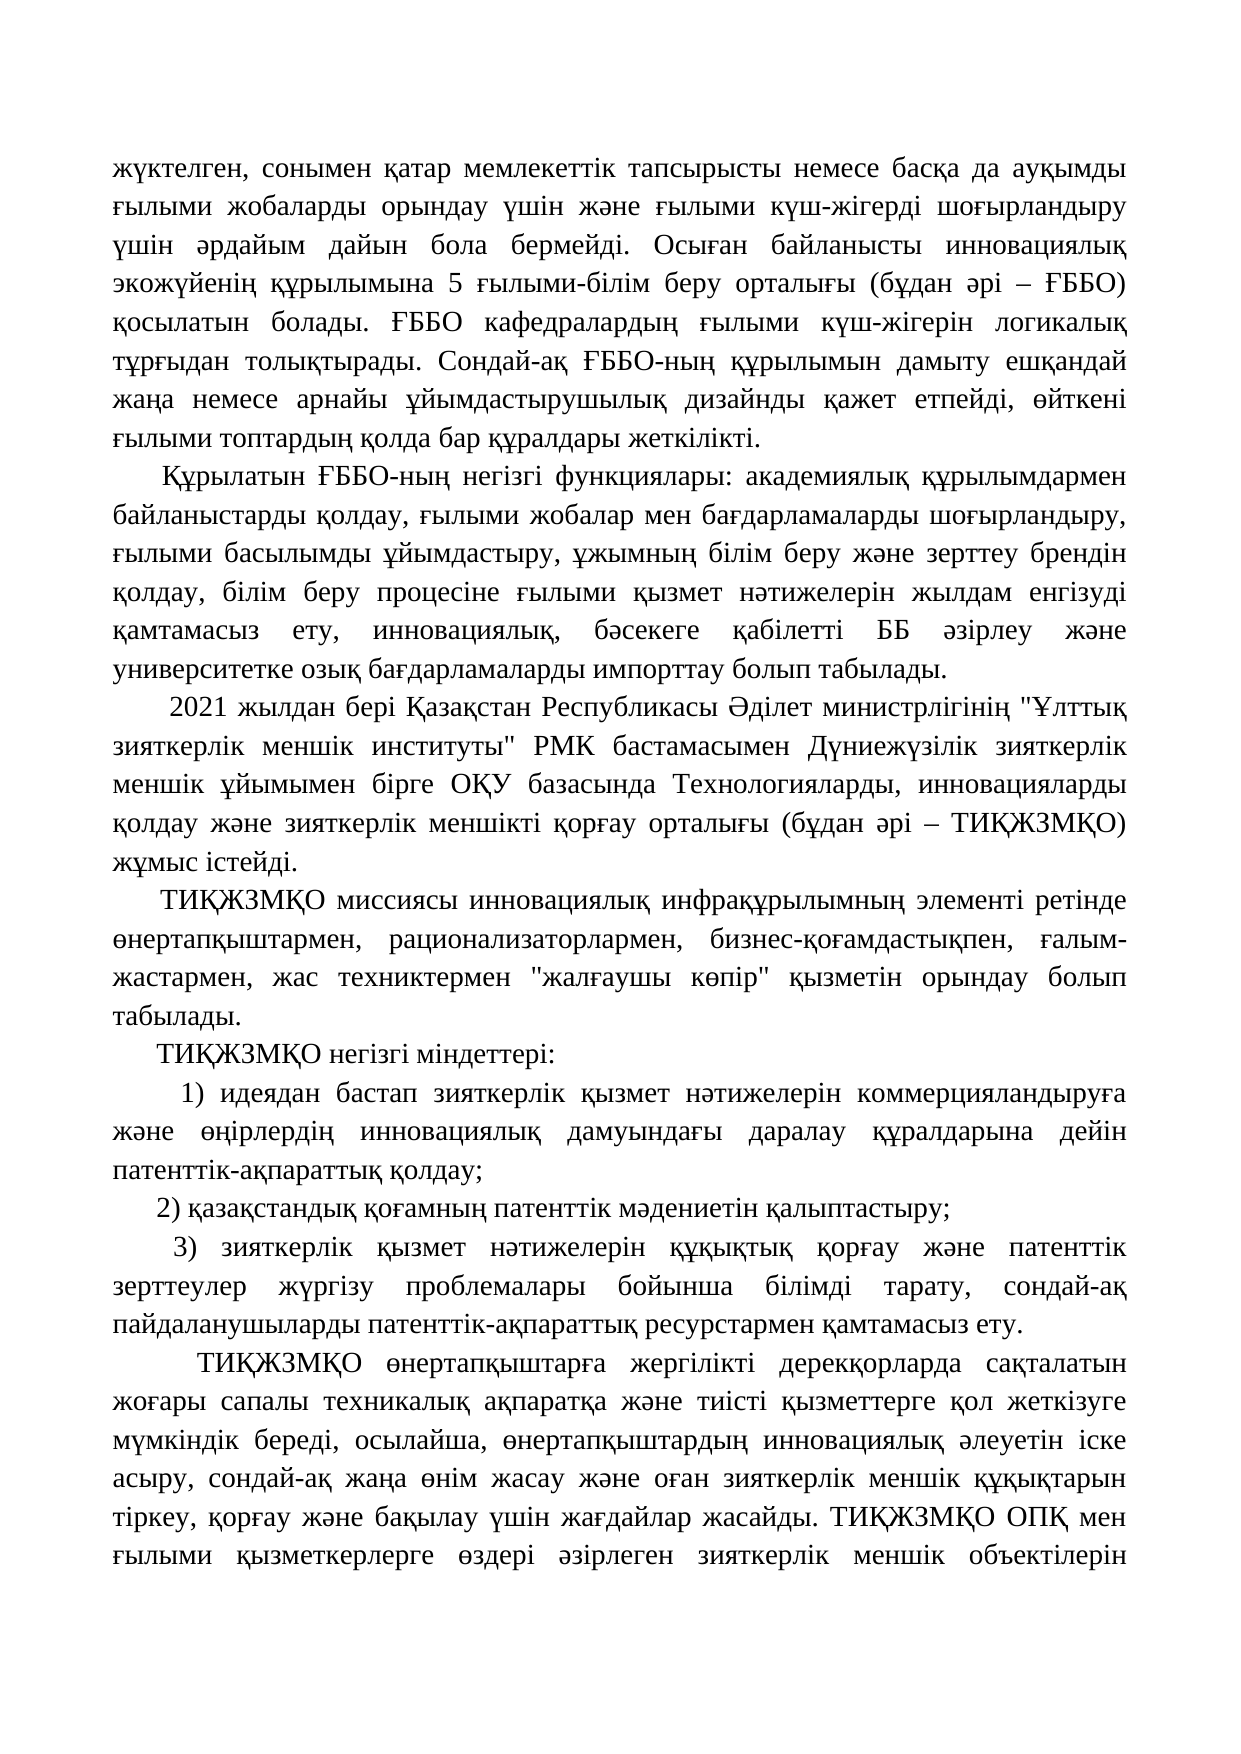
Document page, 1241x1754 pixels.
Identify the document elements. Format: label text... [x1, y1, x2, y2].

text 1) идеядан бастап зияткерлік қызмет нәтижелерін коммерцияландыруға және өңірлердің инновациялық дамуындағы даралау құралдарына дейін патенттік-ақпараттық қолдау; [112, 1075, 1128, 1186]
text 2021 жылдан бері Қазақстан Республикасы Әділет министрлігінің "Ұлттық зияткерлік меншік институты" РМК бастамасымен Дүниежүзілік зияткерлік меншік ұйымымен бірге ОҚУ базасында Технологияларды, инновацияларды қолдау және зияткерлік меншікті қорғау орталығы (бұдан әрі – ТИҚЖЗМҚО) жұмыс істейді. [112, 689, 1128, 877]
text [112, 150, 1128, 453]
text ТИҚЖЗМҚО негізгі міндеттері: [112, 1036, 1128, 1070]
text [112, 1345, 1128, 1571]
text Құрылатын ҒББО-ның негізгі функциялары: академиялық құрылымдармен байланыстарды қолдау, ғылыми жобалар мен бағдарламаларды шоғырландыру, ғылыми басылымды ұйымдастыру, ұжымның білім беру және зерттеу брендін қолдау, білім беру процесіне ғылыми қызмет нәтижелерін жылдам енгізуді қамтамасыз ету, инновациялық, бәсекеге қабілетті ББ әзірлеу және университетке озық бағдарламаларды импорттау болып табылады. [112, 458, 1128, 684]
text 2) қазақстандық қоғамның патенттік мәдениетін қалыптастыру; [112, 1191, 1128, 1224]
text ТИҚЖЗМҚО миссиясы инновациялық инфрақұрылымның элементі ретінде өнертапқыштармен, рационализаторлармен, бизнес-қоғамдастықпен, ғалым-жастармен, жас техниктермен "жалғаушы көпір" қызметін орындау болып табылады. [112, 882, 1128, 1031]
text 3) зияткерлік қызмет нәтижелерін құқықтық қорғау және патенттік зерттеулер жүргізу проблемалары бойынша білімді тарату, сондай-ақ пайдаланушыларды патенттік-ақпараттық ресурстармен қамтамасыз ету. [112, 1229, 1128, 1340]
